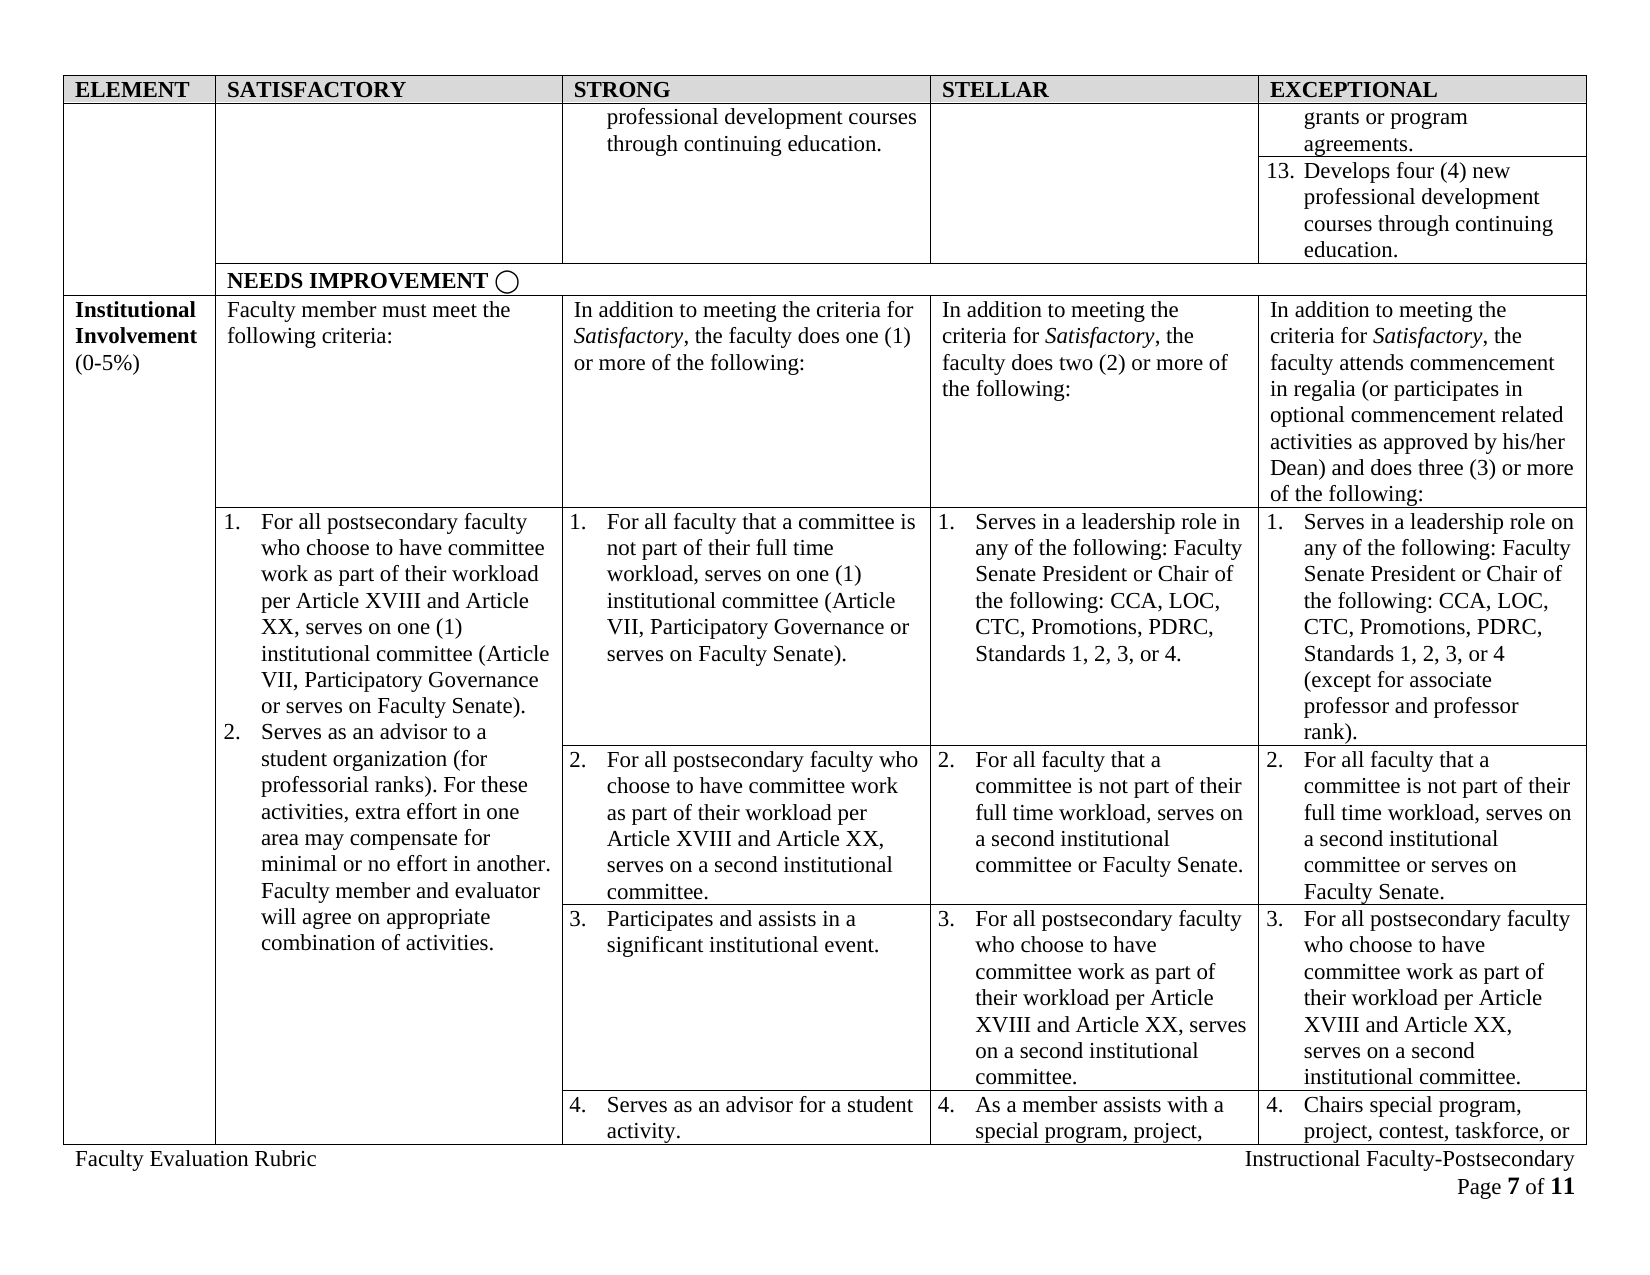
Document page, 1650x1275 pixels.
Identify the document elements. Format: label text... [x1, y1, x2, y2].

table_header ELEMENT [64, 76, 215, 102]
table_cell For all faculty that a committee is not part of their full time workload, serves on a second institutional committee or serves on Faculty Senate. [1259, 746, 1586, 904]
table_cell Serves in a leadership role in any of the following: Faculty Senate President or Chair of the following: CCA, LOC, CTC, Promotions, PDRC, Standards 1, 2, 3, or 4. [931, 508, 1258, 745]
table_cell For all postsecondary faculty who choose to have committee work as part of their workload per Article XVIII and Article XX, serves on a second institutional committee. [563, 746, 930, 904]
table_cell In addition to meeting the criteria for Satisfactory, the faculty does two (2) or more of the following: [931, 296, 1258, 507]
table_header STELLAR [931, 76, 1258, 102]
table_cell Participates and assists in a significant institutional event. [563, 905, 930, 1090]
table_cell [1259, 104, 1586, 156]
table_cell For all postsecondary faculty who choose to have committee work as part of their workload per Article XVIII and Article XX, serves on a second institutional committee. [1259, 905, 1586, 1090]
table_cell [1259, 1091, 1586, 1143]
table_header EXCEPTIONAL [1259, 76, 1586, 102]
table_cell For all faculty that a committee is not part of their full time workload, serves on one (1) institutional committee (Article VII, Participatory Governance or serves on Faculty Senate). [563, 508, 930, 745]
table_cell In addition to meeting the criteria for Satisfactory, the faculty attends commencement in regalia (or participates in optional commencement related activities as approved by his/her Dean) and does three (3) or more of the following: [1259, 296, 1586, 507]
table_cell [931, 1091, 1258, 1143]
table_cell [563, 104, 930, 263]
table_cell For all postsecondary faculty who choose to have committee work as part of their workload per Article XVIII and Article XX, serves on a second institutional committee. [931, 905, 1258, 1090]
table_cell For all postsecondary faculty who choose to have committee work as part of their workload per Article XVIII and Article XX, serves on one (1) institutional committee (Article VII, Participatory Governance or serves on Faculty Senate). Serves as an advisor to a student organization (for professorial ranks). For these activities, extra effort in one area may compensate for minimal or no effort in another. Faculty member and evaluator will agree on appropriate combination of activities. [216, 508, 562, 1143]
table_cell In addition to meeting the criteria for Satisfactory, the faculty does one (1) or more of the following: [563, 296, 930, 507]
table_cell Serves in a leadership role on any of the following: Faculty Senate President or Chair of the following: CCA, LOC, CTC, Promotions, PDRC, Standards 1, 2, 3, or 4 (except for associate professor and professor rank). [1259, 508, 1586, 745]
table_cell Faculty member must meet the following criteria: [216, 296, 562, 507]
table_cell Develops four (4) new professional development courses through continuing education. [1259, 157, 1586, 263]
table_cell Institutional Involvement (0-5%) [64, 296, 215, 1143]
table_header STRONG [563, 76, 930, 102]
table_header SATISFACTORY [216, 76, 562, 102]
table_cell For all faculty that a committee is not part of their full time workload, serves on a second institutional committee or Faculty Senate. [931, 746, 1258, 904]
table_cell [563, 1091, 930, 1143]
table_cell NEEDS IMPROVEMENT ◯ [216, 264, 1586, 295]
